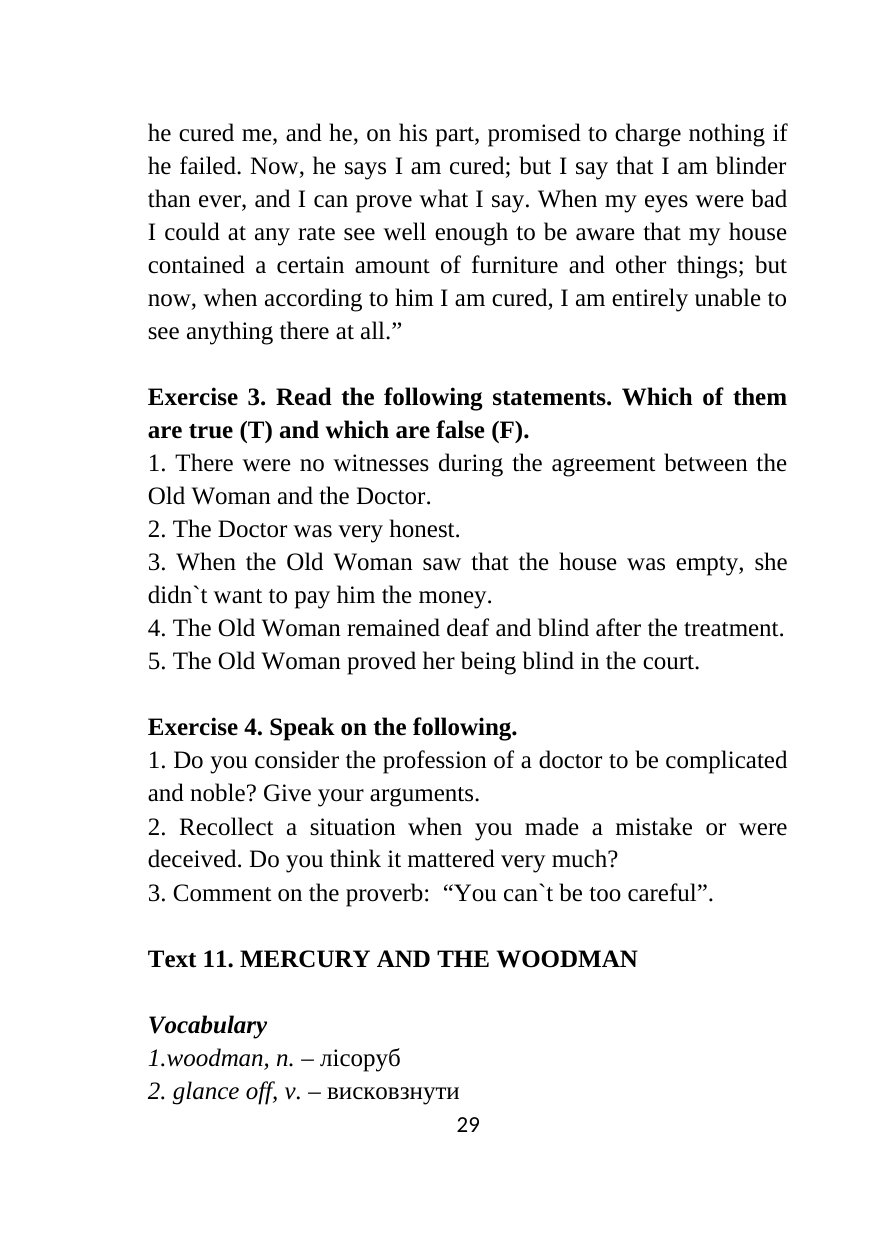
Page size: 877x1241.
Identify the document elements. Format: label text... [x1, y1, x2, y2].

text Exercise 4. Speak on the following. [148, 712, 788, 741]
text 1. There were no witnesses during the agreement between the Old Woman and the Doctor. [148, 448, 788, 510]
text 2. Recollect a situation when you made a mistake or were deceived. Do you think it mattered very much? [148, 812, 788, 873]
text 4. The Old Woman remained deaf and blind after the treatment. [148, 613, 788, 642]
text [148, 118, 788, 345]
text Exercise 3. Read the following statements. Which of them are true (T) and which are false (F). [148, 382, 788, 444]
text 1.woodman, n. – лісоруб [148, 1043, 788, 1071]
text 3. Comment on the proverb: “You can`t be too careful”. [148, 878, 788, 906]
text Vocabulary [148, 1010, 788, 1038]
text 2. The Doctor was very honest. [148, 514, 788, 543]
text Text 11. MERCURY AND THE WOODMAN [148, 944, 788, 972]
text 5. The Old Woman proved her being blind in the court. [148, 646, 788, 675]
text 2. glance off, v. – висковзнути [148, 1076, 788, 1104]
text 3. When the Old Woman saw that the house was empty, she didn`t want to pay him the money. [148, 547, 788, 609]
text 1. Do you consider the profession of a doctor to be complicated and noble? Give your arguments. [148, 746, 788, 807]
